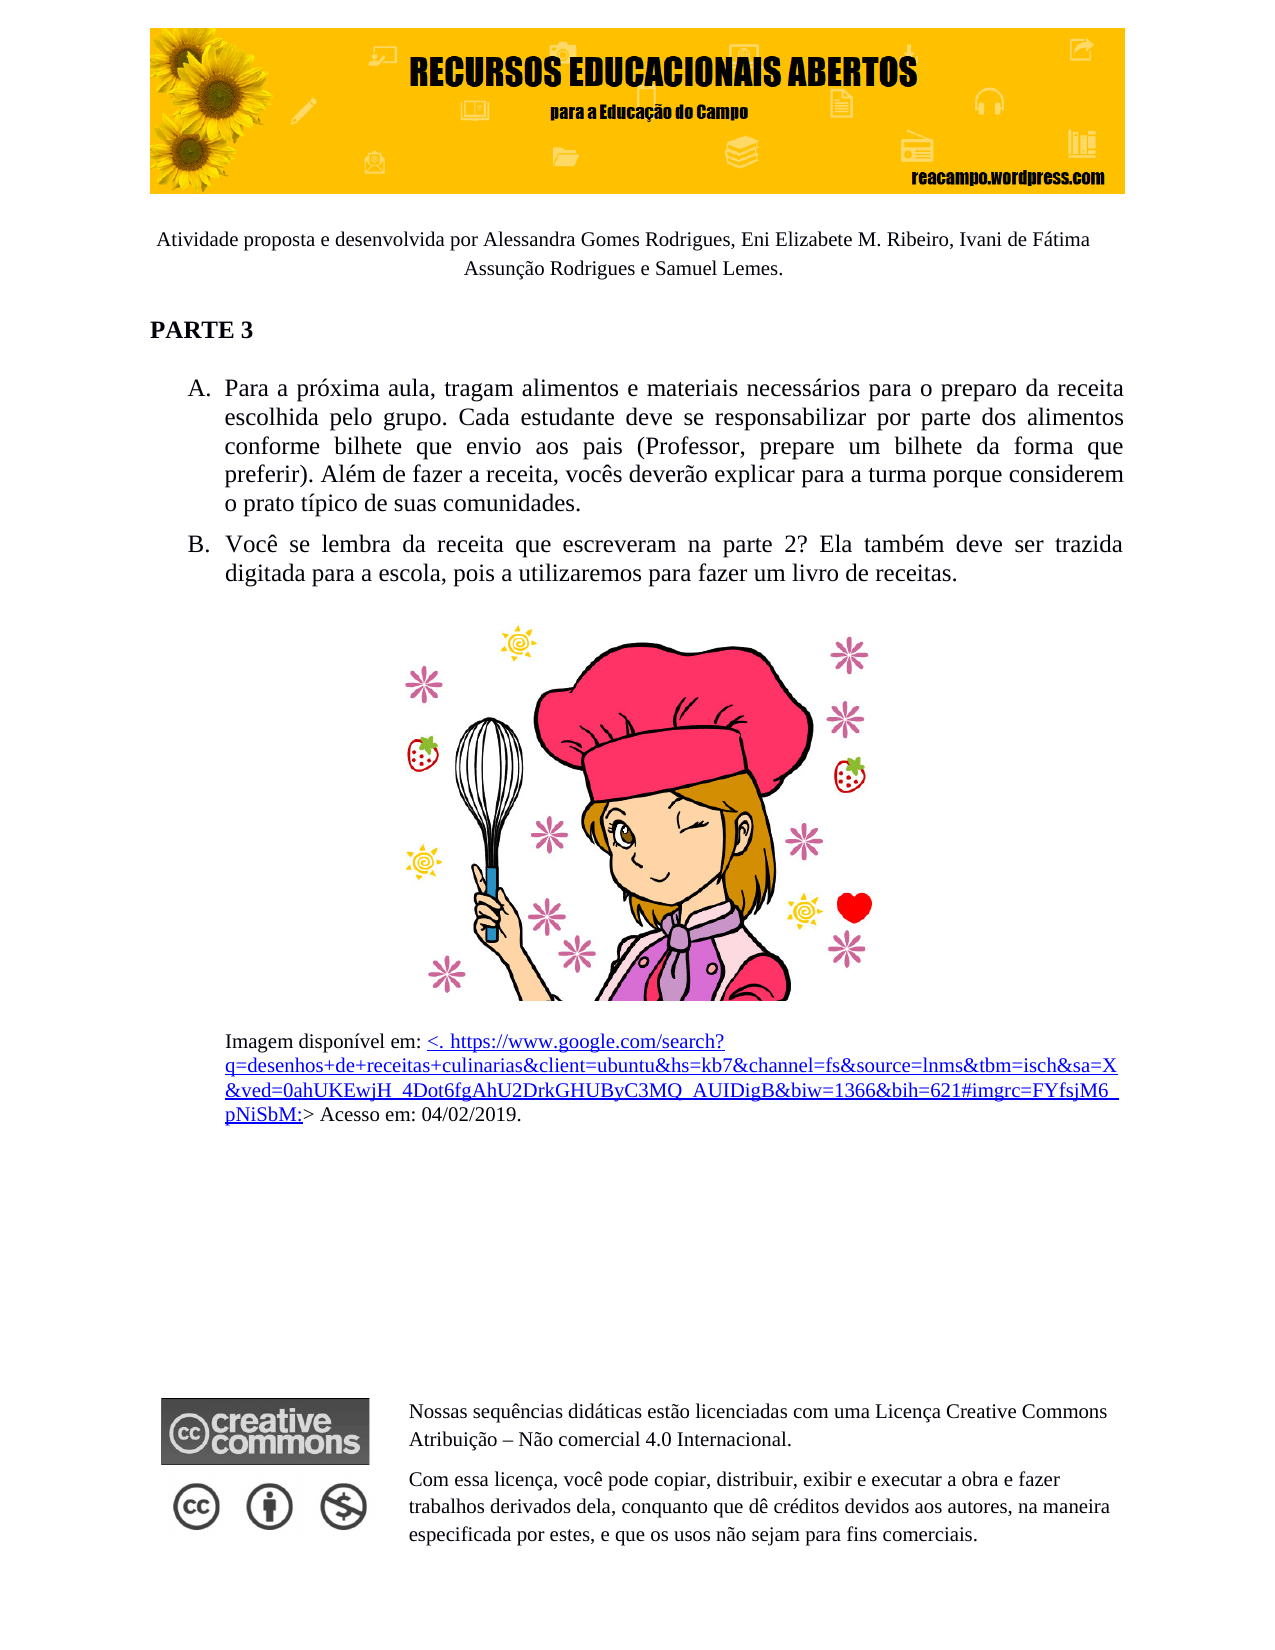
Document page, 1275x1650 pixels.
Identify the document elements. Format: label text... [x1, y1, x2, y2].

picture [150, 28, 1125, 194]
picture [161, 1468, 381, 1543]
picture [161, 1398, 370, 1465]
list Você se lembra da receita que escreveram na parte 2? Ela também deve ser trazida digitada para a escola, pois a utilizaremos para fazer um livro de receitas. [187, 529, 1125, 587]
text Imagem disponível em: <. https://www.google.com/search?q=desenhos+de+receitas+culinarias&client=ubuntu&hs=kb7&channel=fs&source=lnms&tbm=isch&sa=X&ved=0ahUKEwjH_4Dot6fgAhU2DrkGHUByC3MQ_AUIDigB&biw=1366&bih=621#imgrc=FYfsjM6_pNiSbM:> Acesso em: 04/02/2019. [225, 1029, 1125, 1126]
picture [392, 616, 883, 1001]
list Para a próxima aula, tragam alimentos e materiais necessários para o preparo da receita escolhida pelo grupo. Cada estudante deve se responsabilizar por parte dos alimentos conforme bilhete que envio aos pais (Professor, prepare um bilhete da forma que preferir). Além de fazer a receita, vocês deverão explicar para a turma porque considerem o prato típico de suas comunidades. [187, 373, 1125, 517]
text PARTE 3 [150, 315, 1125, 344]
